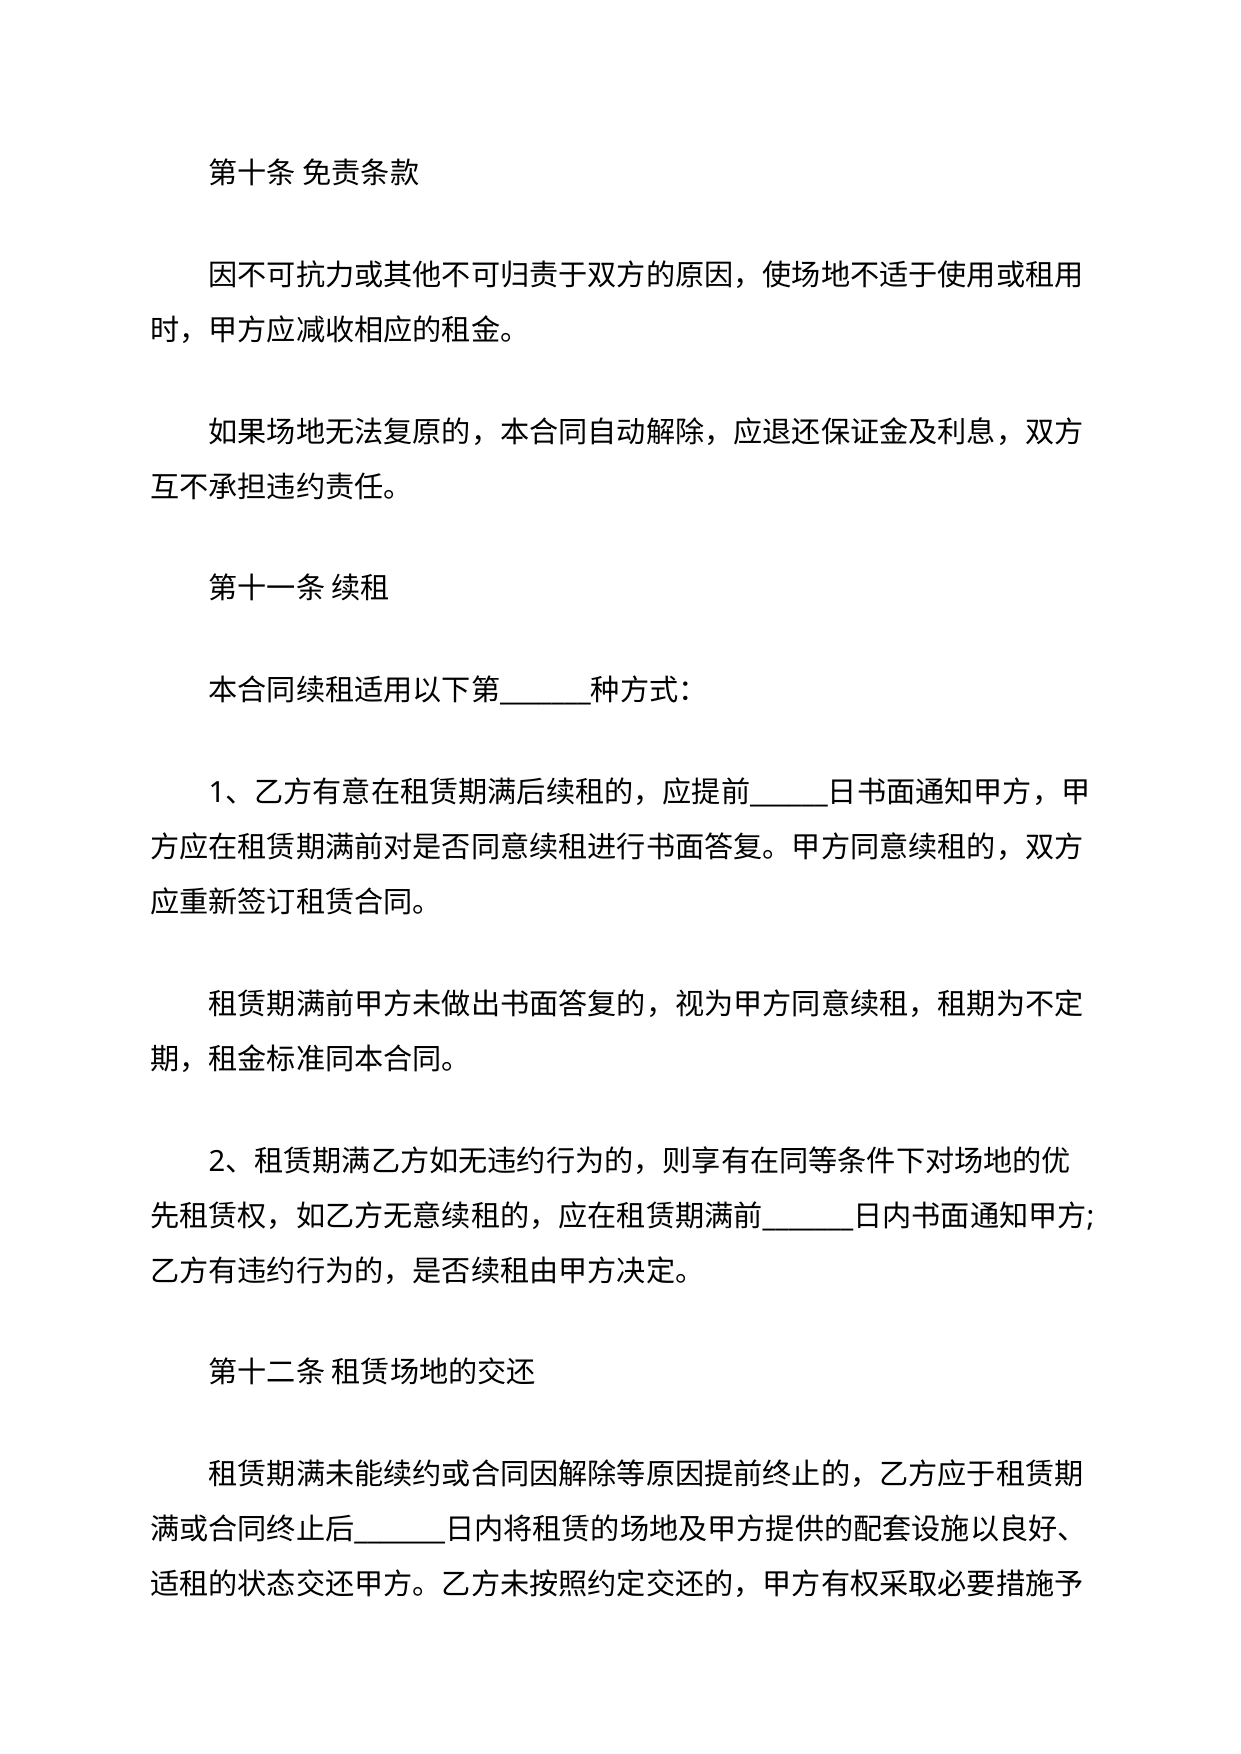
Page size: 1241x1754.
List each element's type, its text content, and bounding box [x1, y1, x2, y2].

text 第十一条 续租 [150, 565, 1090, 607]
text 1、乙方有意在租赁期满后续租的，应提前______日书面通知甲方，甲方应在租赁期满前对是否同意续租进行书面答复。甲方同意续租的，双方应重新签订租赁合同。 [150, 769, 1090, 921]
text 第十条 免责条款 [150, 150, 1090, 192]
text 本合同续租适用以下第_______种方式： [150, 667, 1090, 709]
text 第十二条 租赁场地的交还 [150, 1349, 1090, 1391]
text 因不可抗力或其他不可归责于双方的原因，使场地不适于使用或租用时，甲方应减收相应的租金。 [150, 252, 1090, 349]
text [150, 1451, 1090, 1603]
text 租赁期满前甲方未做出书面答复的，视为甲方同意续租，租期为不定期，租金标准同本合同。 [150, 981, 1090, 1078]
text 2、租赁期满乙方如无违约行为的，则享有在同等条件下对场地的优先租赁权，如乙方无意续租的，应在租赁期满前_______日内书面通知甲方;乙方有违约行为的，是否续租由甲方决定。 [150, 1137, 1090, 1289]
text 如果场地无法复原的，本合同自动解除，应退还保证金及利息，双方互不承担违约责任。 [150, 408, 1090, 506]
